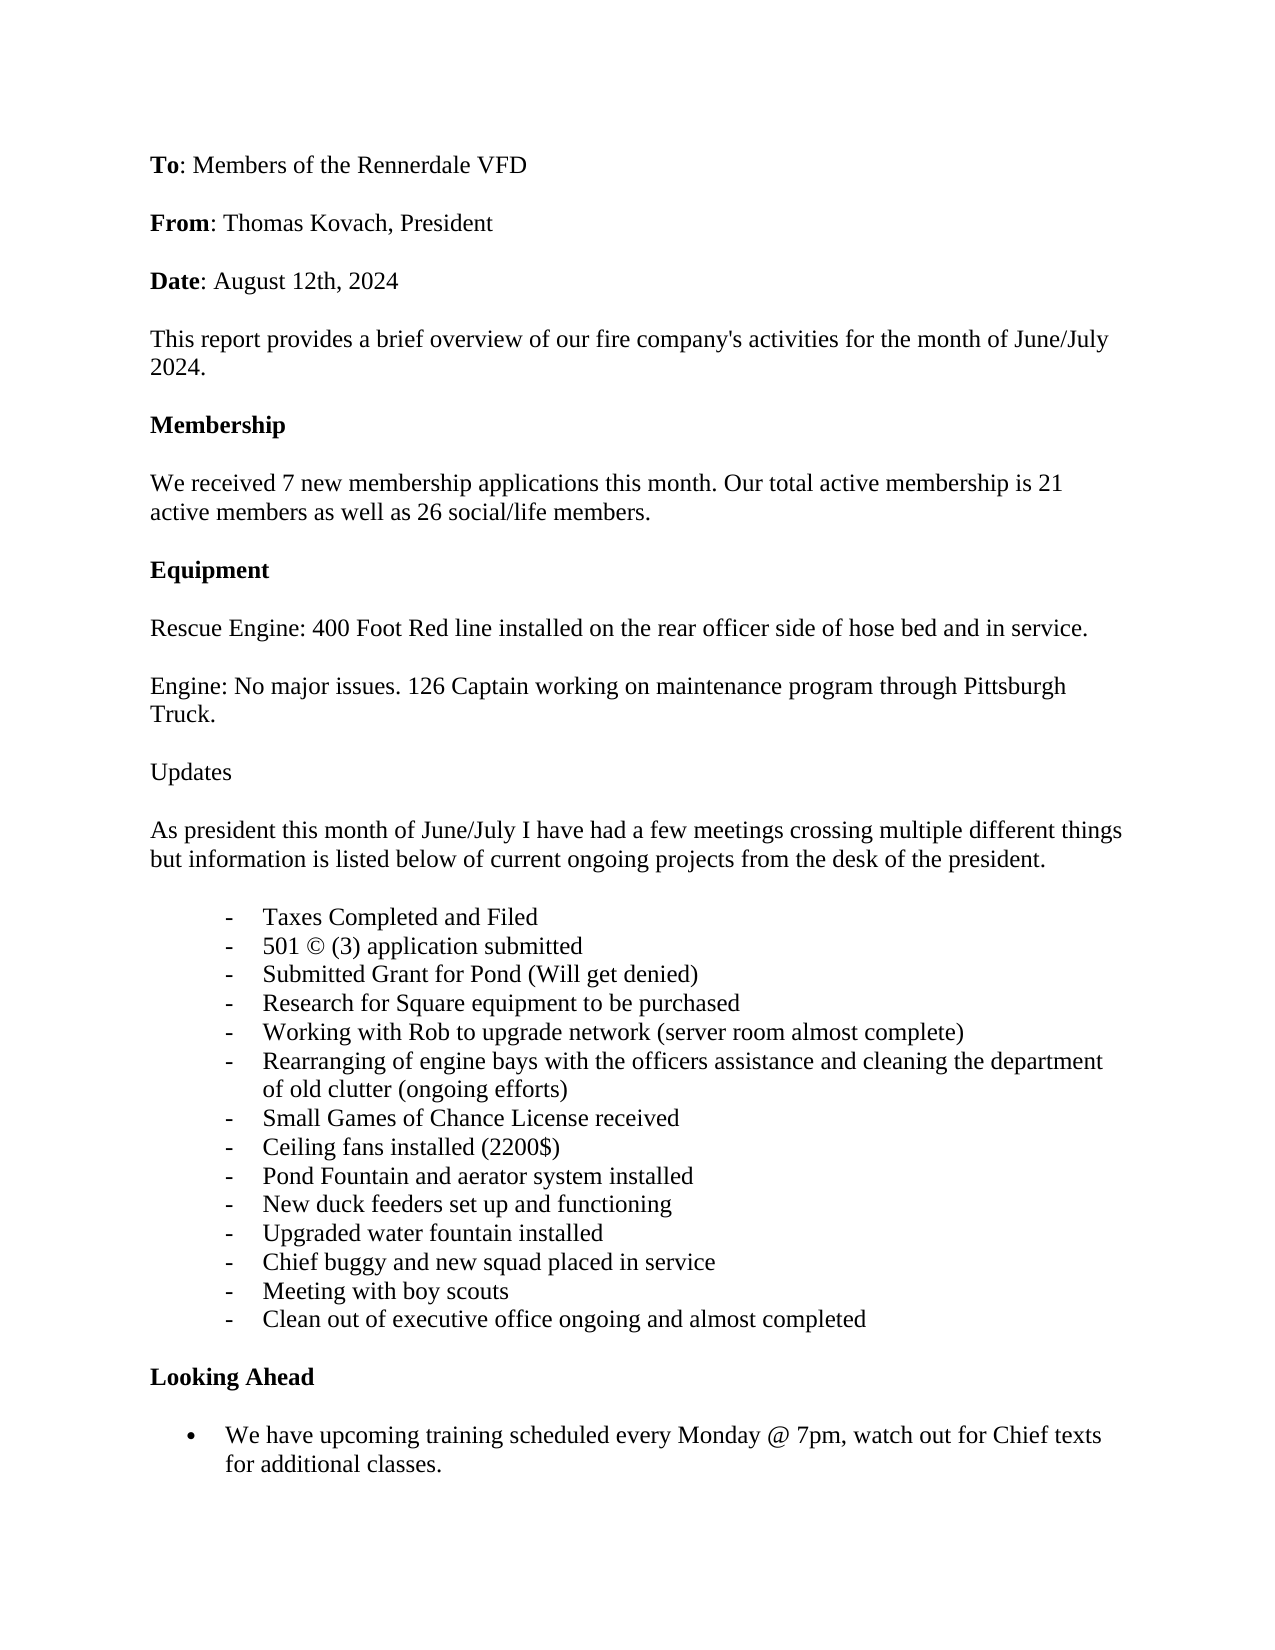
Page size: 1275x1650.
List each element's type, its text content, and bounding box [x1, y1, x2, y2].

text Engine: No major issues. 126 Captain working on maintenance program through Pittsburgh Truck. [150, 671, 1125, 728]
text From: Thomas Kovach, President [150, 208, 1125, 237]
list Small Games of Chance License received [225, 1103, 1125, 1132]
list Meeting with boy scouts [225, 1276, 1125, 1304]
list Research for Square equipment to be purchased [225, 988, 1125, 1017]
text As president this month of June/July I have had a few meetings crossing multiple different things but information is listed below of current ongoing projects from the desk of the president. [150, 815, 1125, 873]
text Date: August 12th, 2024 [150, 266, 1125, 294]
text Updates [150, 757, 1125, 786]
text Looking Ahead [150, 1362, 1125, 1391]
list Ceiling fans installed (2200$) [225, 1132, 1125, 1161]
list Upgraded water fountain installed [225, 1218, 1125, 1247]
text We received 7 new membership applications this month. Our total active membership is 21 active members as well as 26 social/life members. [150, 468, 1125, 526]
list We have upcoming training scheduled every Monday @ 7pm, watch out for Chief texts for additional classes. [187, 1420, 1125, 1478]
text Rescue Engine: 400 Foot Red line installed on the rear officer side of hose bed and in service. [150, 613, 1125, 642]
list Submitted Grant for Pond (Will get denied) [225, 959, 1125, 988]
text Membership [150, 410, 1125, 439]
list Chief buggy and new squad placed in service [225, 1247, 1125, 1276]
list Pond Fountain and aerator system installed [225, 1161, 1125, 1189]
list Working with Rob to upgrade network (server room almost complete) [225, 1017, 1125, 1046]
text Equipment [150, 555, 1125, 584]
text To: Members of the Rennerdale VFD [150, 150, 1125, 179]
list Rearranging of engine bays with the officers assistance and cleaning the department of old clutter (ongoing efforts) [225, 1046, 1125, 1103]
list Clean out of executive office ongoing and almost completed [225, 1304, 1125, 1333]
list New duck feeders set up and functioning [225, 1189, 1125, 1218]
text This report provides a brief overview of our fire company's activities for the month of June/July 2024. [150, 324, 1125, 381]
list Taxes Completed and Filed [225, 902, 1125, 931]
list 501 © (3) application submitted [225, 931, 1125, 959]
